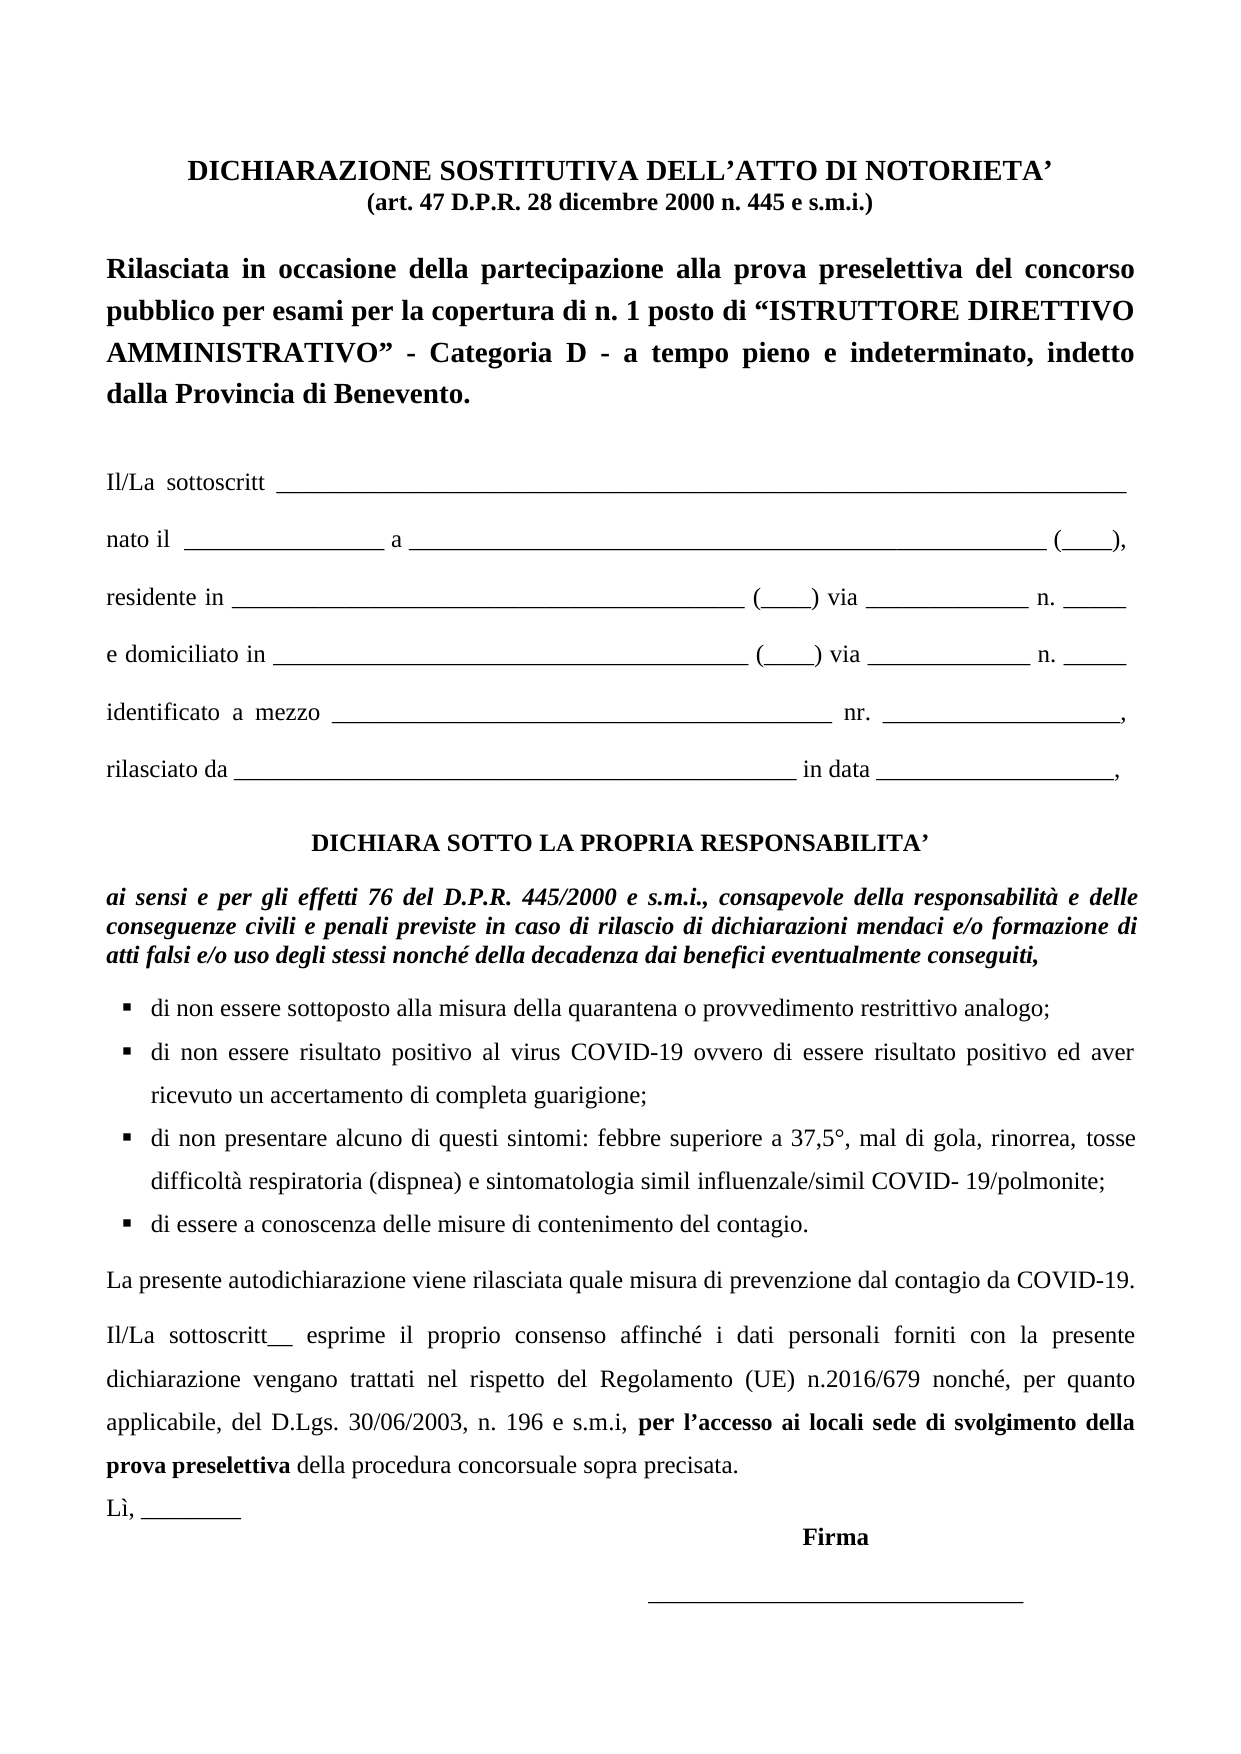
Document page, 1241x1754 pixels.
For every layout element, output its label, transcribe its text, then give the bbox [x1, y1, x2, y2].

list di non essere risultato positivo al virus COVID-19 ovvero di essere risultato positivo ed aver ricevuto un accertamento di completa guarigione; [121, 1037, 1136, 1108]
text Rilasciata in occasione della partecipazione alla prova preselettiva del concorso pubblico per esami per la copertura di n. 1 posto di “ISTRUTTORE DIRETTIVO AMMINISTRATIVO” - Categoria D - a tempo pieno e indeterminato, indetto dalla Provincia di Benevento. [106, 246, 1136, 412]
text (art. 47 D.P.R. 28 dicembre 2000 n. 445 e s.m.i.) [106, 187, 1133, 216]
list di non essere sottoposto alla misura della quarantena o provvedimento restrittivo analogo; [121, 993, 1136, 1022]
subtitle DICHIARAZIONE SOSTITUTIVA DELL’ATTO DI NOTORIETA’ [106, 153, 1134, 187]
text Firma [534, 1522, 1136, 1551]
text ______________________________ [534, 1577, 1136, 1606]
list di essere a conoscenza delle misure di contenimento del contagio. [121, 1209, 1136, 1238]
text Il/La sottoscritt__ esprime il proprio consenso affinché i dati personali forniti con la presente dichiarazione vengano trattati nel rispetto del Regolamento (UE) n.2016/679 nonché, per quanto applicabile, del D.Lgs. 30/06/2003, n. 196 e s.m.i, per l’accesso ai locali sede di svolgimento della prova preselettiva della procedura concorsuale sopra precisata. [106, 1321, 1136, 1479]
list di non presentare alcuno di questi sintomi: febbre superiore a 37,5°, mal di gola, rinorrea, tosse difficoltà respiratoria (dispnea) e sintomatologia simil influenzale/simil COVID- 19/polmonite; [121, 1123, 1136, 1195]
text La presente autodichiarazione viene rilasciata quale misura di prevenzione dal contagio da COVID-19. [106, 1265, 1136, 1294]
text ai sensi e per gli effetti 76 del D.P.R. 445/2000 e s.m.i., consapevole della responsabilità e delle conseguenze civili e penali previste in caso di rilascio di dichiarazioni mendaci e/o formazione di atti falsi e/o uso degli stessi nonché della decadenza dai benefici eventualmente conseguiti, [106, 882, 1139, 968]
text Il/La sottoscritt ____________________________________________________________________ nato il ________________ a ___________________________________________________ (____), residente in _________________________________________ (____) via _____________ n. _____ e domiciliato in ______________________________________ (____) via _____________ n. _____ identificato a mezzo ________________________________________ nr. ___________________, rilasciato da _____________________________________________ in data ___________________, [106, 467, 1127, 783]
text Lì, ________ [106, 1493, 1136, 1522]
subtitle DICHIARA SOTTO LA PROPRIA RESPONSABILITA’ [106, 828, 1134, 857]
